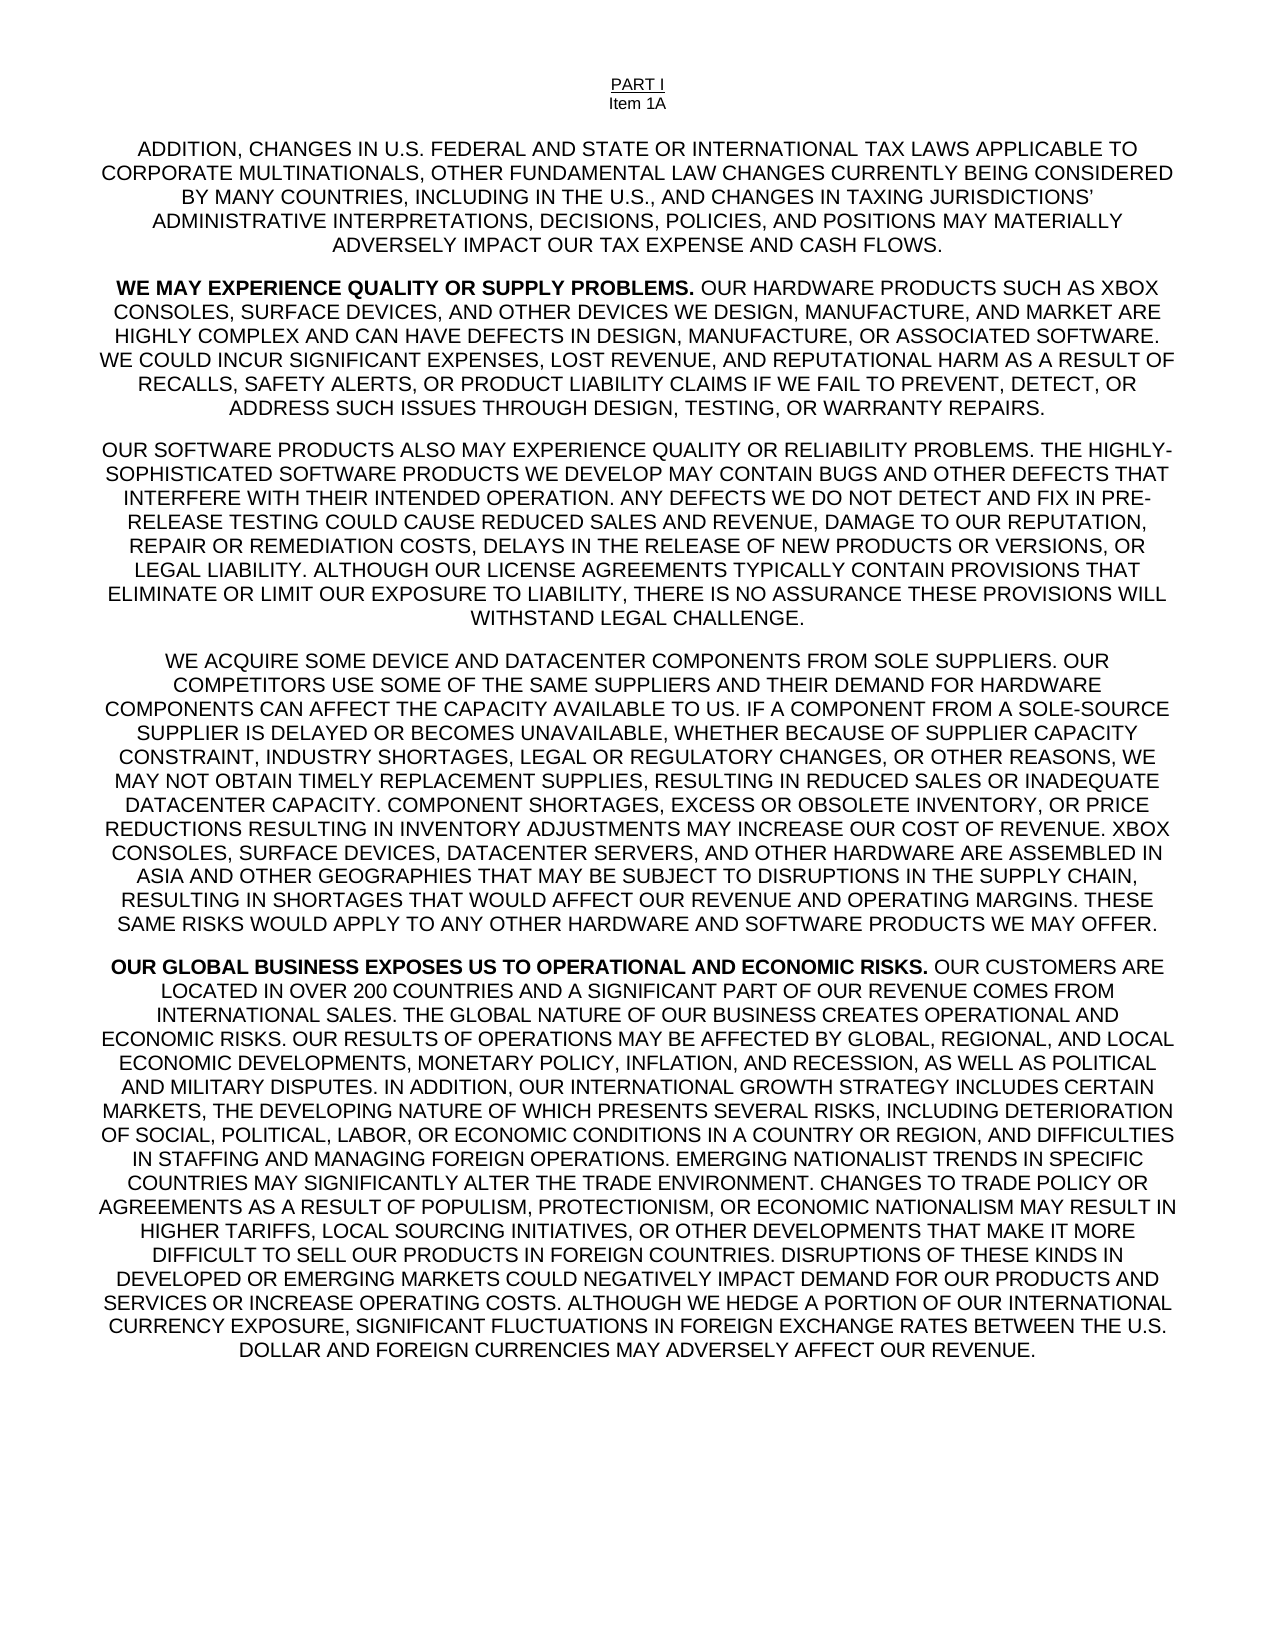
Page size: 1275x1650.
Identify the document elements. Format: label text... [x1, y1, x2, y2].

text WE MAY EXPERIENCE QUALITY OR SUPPLY PROBLEMS. OUR HARDWARE PRODUCTS SUCH AS XBOX CONSOLES, SURFACE DEVICES, AND OTHER DEVICES WE DESIGN, MANUFACTURE, AND MARKET ARE HIGHLY COMPLEX AND CAN HAVE DEFECTS IN DESIGN, MANUFACTURE, OR ASSOCIATED SOFTWARE. WE COULD INCUR SIGNIFICANT EXPENSES, LOST REVENUE, AND REPUTATIONAL HARM AS A RESULT OF RECALLS, SAFETY ALERTS, OR PRODUCT LIABILITY CLAIMS IF WE FAIL TO PREVENT, DETECT, OR ADDRESS SUCH ISSUES THROUGH DESIGN, TESTING, OR WARRANTY REPAIRS. [97, 276, 1177, 419]
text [97, 137, 1177, 257]
text WE ACQUIRE SOME DEVICE AND DATACENTER COMPONENTS FROM SOLE SUPPLIERS. OUR COMPETITORS USE SOME OF THE SAME SUPPLIERS AND THEIR DEMAND FOR HARDWARE COMPONENTS CAN AFFECT THE CAPACITY AVAILABLE TO US. IF A COMPONENT FROM A SOLE-SOURCE SUPPLIER IS DELAYED OR BECOMES UNAVAILABLE, WHETHER BECAUSE OF SUPPLIER CAPACITY CONSTRAINT, INDUSTRY SHORTAGES, LEGAL OR REGULATORY CHANGES, OR OTHER REASONS, WE MAY NOT OBTAIN TIMELY REPLACEMENT SUPPLIES, RESULTING IN REDUCED SALES OR INADEQUATE DATACENTER CAPACITY. COMPONENT SHORTAGES, EXCESS OR OBSOLETE INVENTORY, OR PRICE REDUCTIONS RESULTING IN INVENTORY ADJUSTMENTS MAY INCREASE OUR COST OF REVENUE. XBOX CONSOLES, SURFACE DEVICES, DATACENTER SERVERS, AND OTHER HARDWARE ARE ASSEMBLED IN ASIA AND OTHER GEOGRAPHIES THAT MAY BE SUBJECT TO DISRUPTIONS IN THE SUPPLY CHAIN, RESULTING IN SHORTAGES THAT WOULD AFFECT OUR REVENUE AND OPERATING MARGINS. THESE SAME RISKS WOULD APPLY TO ANY OTHER HARDWARE AND SOFTWARE PRODUCTS WE MAY OFFER. [97, 649, 1177, 936]
text OUR GLOBAL BUSINESS EXPOSES US TO OPERATIONAL AND ECONOMIC RISKS. OUR CUSTOMERS ARE LOCATED IN OVER 200 COUNTRIES AND A SIGNIFICANT PART OF OUR REVENUE COMES FROM INTERNATIONAL SALES. THE GLOBAL NATURE OF OUR BUSINESS CREATES OPERATIONAL AND ECONOMIC RISKS. OUR RESULTS OF OPERATIONS MAY BE AFFECTED BY GLOBAL, REGIONAL, AND LOCAL ECONOMIC DEVELOPMENTS, MONETARY POLICY, INFLATION, AND RECESSION, AS WELL AS POLITICAL AND MILITARY DISPUTES. IN ADDITION, OUR INTERNATIONAL GROWTH STRATEGY INCLUDES CERTAIN MARKETS, THE DEVELOPING NATURE OF WHICH PRESENTS SEVERAL RISKS, INCLUDING DETERIORATION OF SOCIAL, POLITICAL, LABOR, OR ECONOMIC CONDITIONS IN A COUNTRY OR REGION, AND DIFFICULTIES IN STAFFING AND MANAGING FOREIGN OPERATIONS. EMERGING NATIONALIST TRENDS IN SPECIFIC COUNTRIES MAY SIGNIFICANTLY ALTER THE TRADE ENVIRONMENT. CHANGES TO TRADE POLICY OR AGREEMENTS AS A RESULT OF POPULISM, PROTECTIONISM, OR ECONOMIC NATIONALISM MAY RESULT IN HIGHER TARIFFS, LOCAL SOURCING INITIATIVES, OR OTHER DEVELOPMENTS THAT MAKE IT MORE DIFFICULT TO SELL OUR PRODUCTS IN FOREIGN COUNTRIES. DISRUPTIONS OF THESE KINDS IN DEVELOPED OR EMERGING MARKETS COULD NEGATIVELY IMPACT DEMAND FOR OUR PRODUCTS AND SERVICES OR INCREASE OPERATING COSTS. ALTHOUGH WE HEDGE A PORTION OF OUR INTERNATIONAL CURRENCY EXPOSURE, SIGNIFICANT FLUCTUATIONS IN FOREIGN EXCHANGE RATES BETWEEN THE U.S. DOLLAR AND FOREIGN CURRENCIES MAY ADVERSELY AFFECT OUR REVENUE. [97, 955, 1177, 1362]
text OUR SOFTWARE PRODUCTS ALSO MAY EXPERIENCE QUALITY OR RELIABILITY PROBLEMS. THE HIGHLY-SOPHISTICATED SOFTWARE PRODUCTS WE DEVELOP MAY CONTAIN BUGS AND OTHER DEFECTS THAT INTERFERE WITH THEIR INTENDED OPERATION. ANY DEFECTS WE DO NOT DETECT AND FIX IN PRE-RELEASE TESTING COULD CAUSE REDUCED SALES AND REVENUE, DAMAGE TO OUR REPUTATION, REPAIR OR REMEDIATION COSTS, DELAYS IN THE RELEASE OF NEW PRODUCTS OR VERSIONS, OR LEGAL LIABILITY. ALTHOUGH OUR LICENSE AGREEMENTS TYPICALLY CONTAIN PROVISIONS THAT ELIMINATE OR LIMIT OUR EXPOSURE TO LIABILITY, THERE IS NO ASSURANCE THESE PROVISIONS WILL WITHSTAND LEGAL CHALLENGE. [97, 438, 1177, 630]
